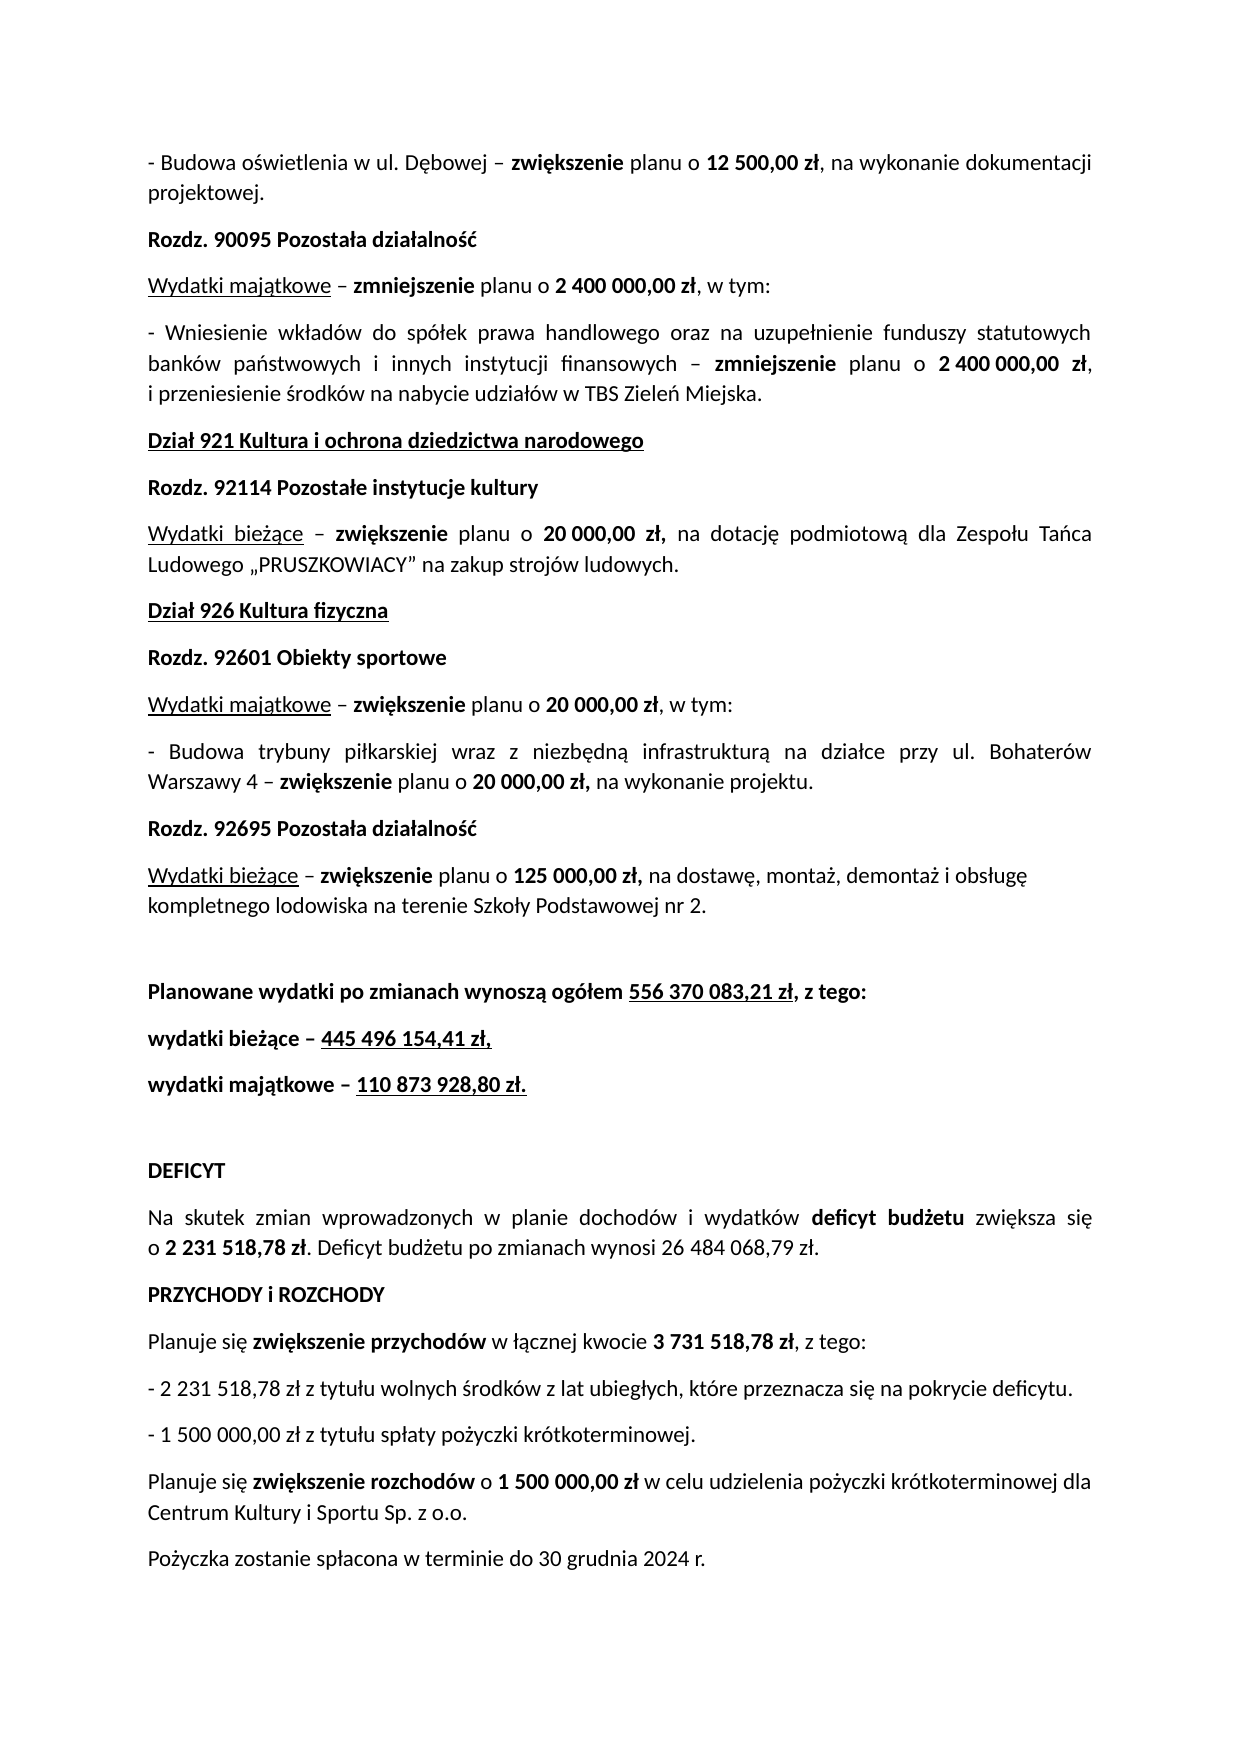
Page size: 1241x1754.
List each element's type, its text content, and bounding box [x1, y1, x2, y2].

text Dział 926 Kultura fizyczna [148, 597, 1093, 624]
text Dział 921 Kultura i ochrona dziedzictwa narodowego [148, 426, 1093, 454]
text Wydatki bieżące – zwiększenie planu o 20 000,00 zł, na dotację podmiotową dla Zespołu Tańca Ludowego „PRUSZKOWIACY” na zakup strojów ludowych. [148, 519, 1093, 578]
text Planowane wydatki po zmianach wynoszą ogółem 556 370 083,21 zł, z tego: [148, 977, 1093, 1005]
text - Wniesienie wkładów do spółek prawa handlowego oraz na uzupełnienie funduszy statutowych banków państwowych i innych instytucji finansowych – zmniejszenie planu o 2 400 000,00 zł, i przeniesienie środków na nabycie udziałów w TBS Zieleń Miejska. [148, 318, 1093, 407]
text Wydatki majątkowe – zwiększenie planu o 20 000,00 zł, w tym: [148, 690, 1093, 718]
text Rozdz. 90095 Pozostała działalność [148, 225, 1093, 253]
text Rozdz. 92601 Obiekty sportowe [148, 643, 1093, 671]
text - Budowa trybuny piłkarskiej wraz z niezbędną infrastrukturą na działce przy ul. Bohaterów Warszawy 4 – zwiększenie planu o 20 000,00 zł, na wykonanie projektu. [148, 737, 1093, 795]
text Pożyczka zostanie spłacona w terminie do 30 grudnia 2024 r. [148, 1544, 1093, 1572]
text Wydatki majątkowe – zmniejszenie planu o 2 400 000,00 zł, w tym: [148, 272, 1093, 299]
text - Budowa oświetlenia w ul. Dębowej – zwiększenie planu o 12 500,00 zł, na wykonanie dokumentacji projektowej. [148, 148, 1093, 206]
text Rozdz. 92114 Pozostałe instytucje kultury [148, 473, 1093, 501]
text wydatki majątkowe – 110 873 928,80 zł. [148, 1071, 1093, 1098]
text - 1 500 000,00 zł z tytułu spłaty pożyczki krótkoterminowej. [148, 1421, 1093, 1448]
text DEFICYT [148, 1156, 1093, 1184]
text wydatki bieżące – 445 496 154,41 zł, [148, 1024, 1093, 1052]
text Planuje się zwiększenie rozchodów o 1 500 000,00 zł w celu udzielenia pożyczki krótkoterminowej dla Centrum Kultury i Sportu Sp. z o.o. [148, 1467, 1093, 1526]
text Rozdz. 92695 Pozostała działalność [148, 814, 1093, 842]
text - 2 231 518,78 zł z tytułu wolnych środków z lat ubiegłych, które przeznacza się na pokrycie deficytu. [148, 1374, 1093, 1402]
text Na skutek zmian wprowadzonych w planie dochodów i wydatków deficyt budżetu zwiększa się o 2 231 518,78 zł. Deficyt budżetu po zmianach wynosi 26 484 068,79 zł. [148, 1203, 1093, 1261]
text Wydatki bieżące – zwiększenie planu o 125 000,00 zł, na dostawę, montaż, demontaż i obsługę kompletnego lodowiska na terenie Szkoły Podstawowej nr 2. [148, 861, 1093, 919]
text Planuje się zwiększenie przychodów w łącznej kwocie 3 731 518,78 zł, z tego: [148, 1327, 1093, 1355]
text PRZYCHODY i ROZCHODY [148, 1280, 1093, 1308]
